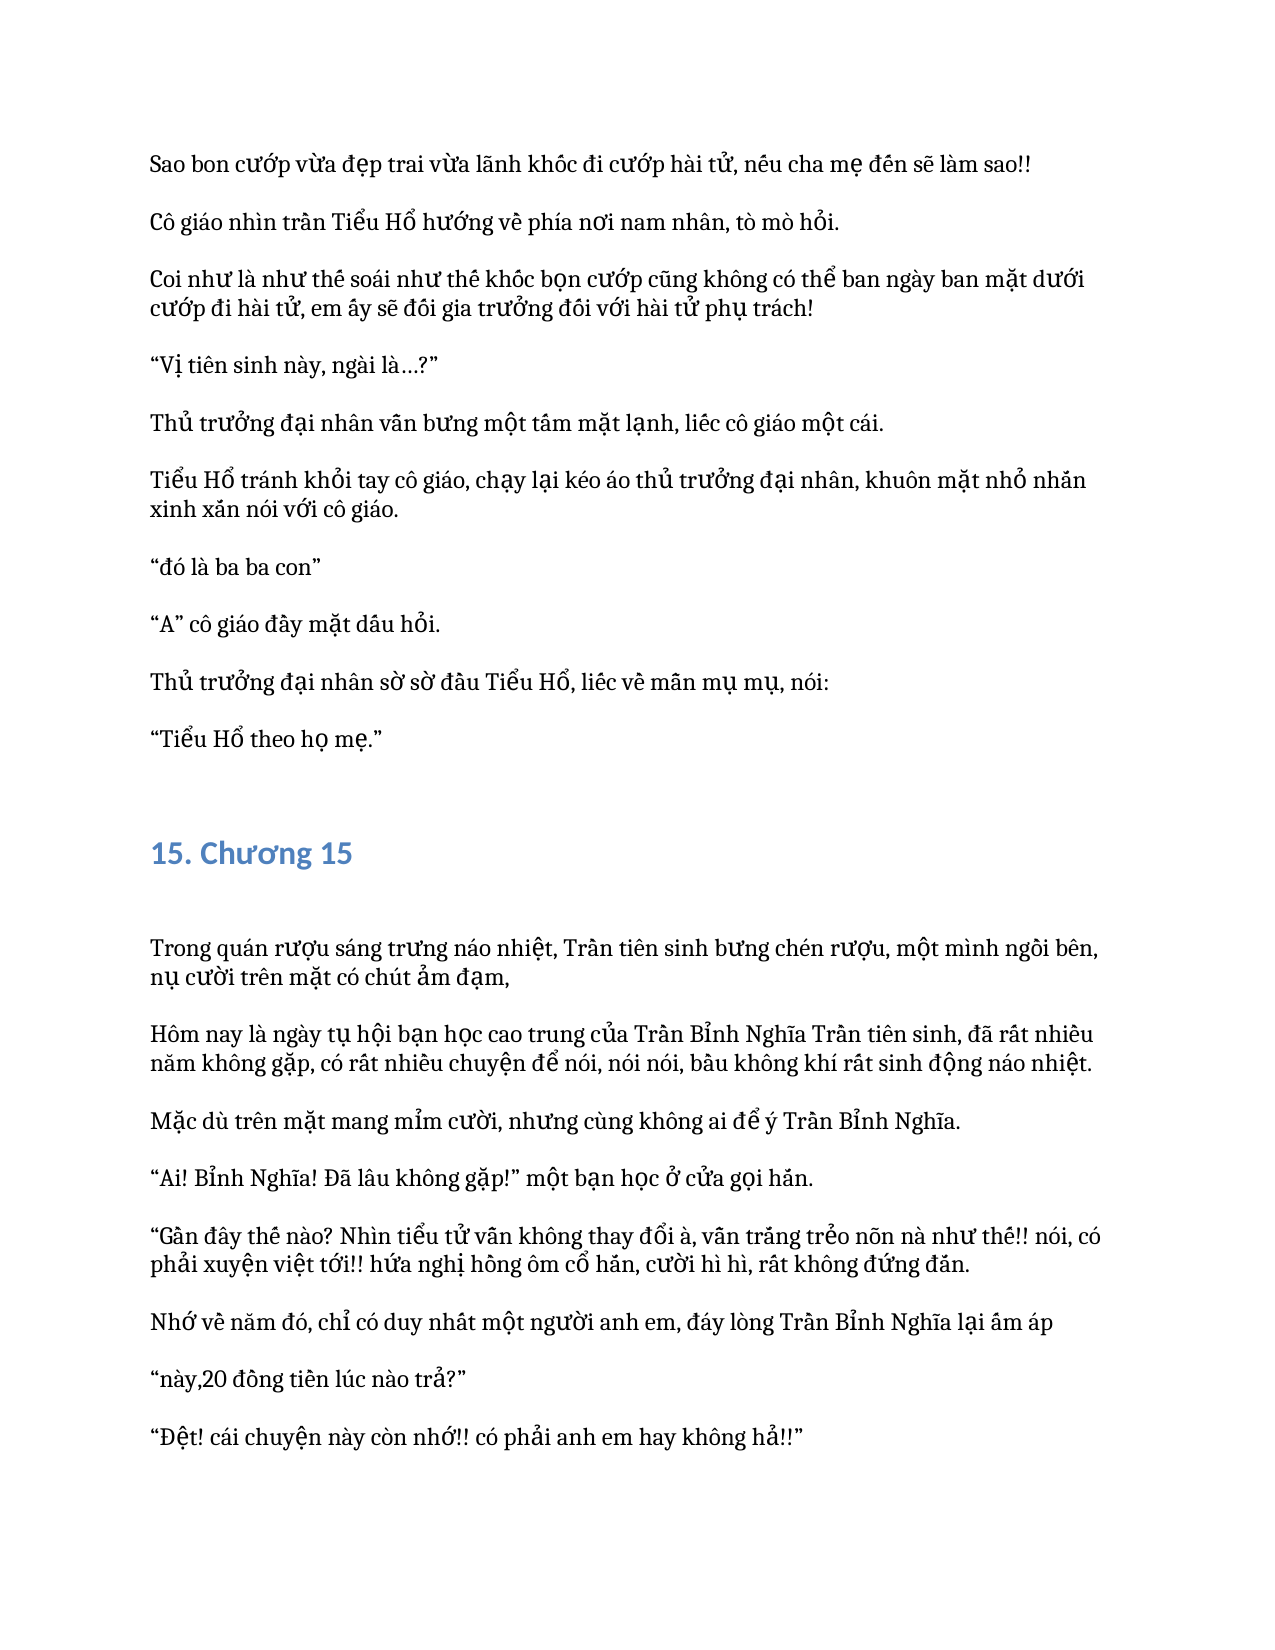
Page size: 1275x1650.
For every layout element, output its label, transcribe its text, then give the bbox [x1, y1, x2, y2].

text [150, 150, 1125, 811]
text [150, 877, 1125, 1480]
subtitle 15. Chương 15 [150, 832, 1125, 873]
